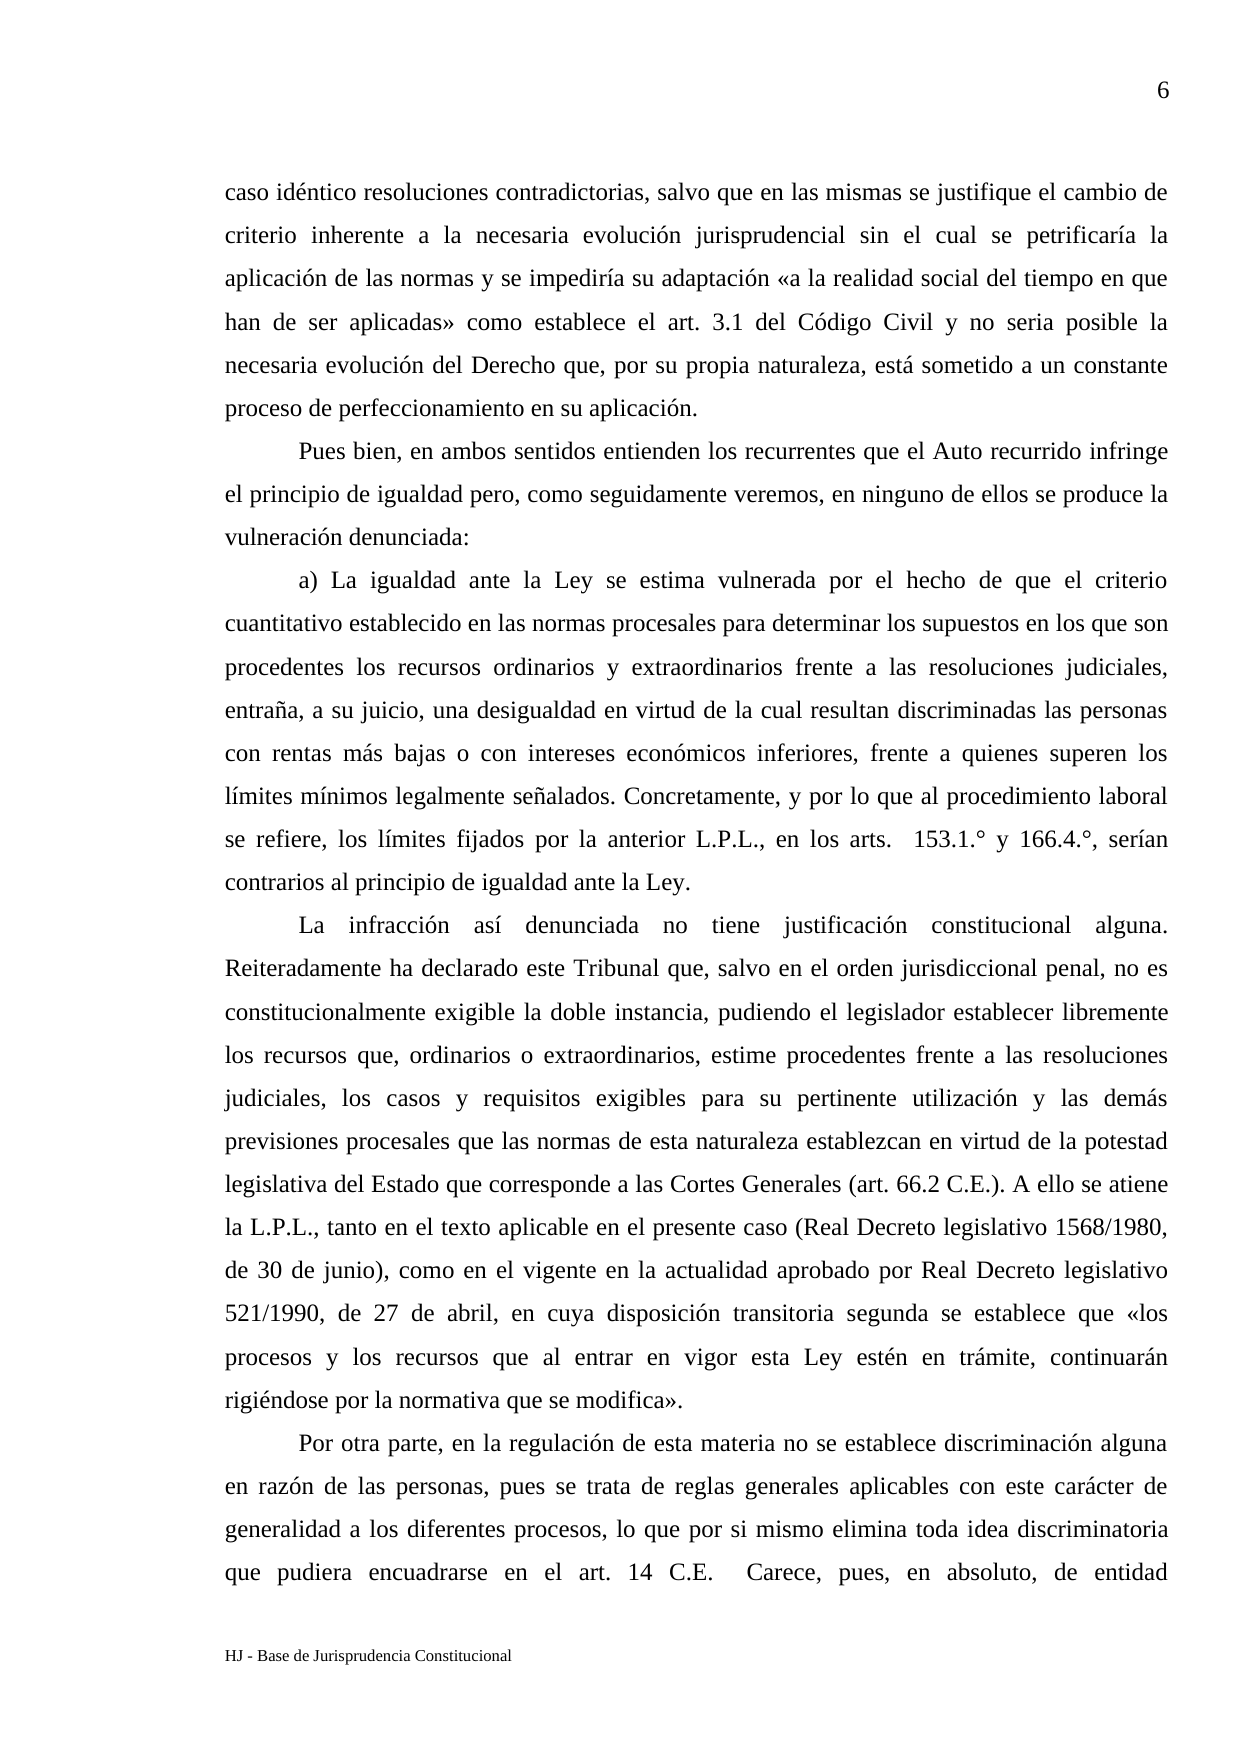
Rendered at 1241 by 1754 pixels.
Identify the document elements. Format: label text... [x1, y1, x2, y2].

text La infracción así denunciada no tiene justificación constitucional alguna. Reiteradamente ha declarado este Tribunal que, salvo en el orden jurisdiccional penal, no es constitucionalmente exigible la doble instancia, pudiendo el legislador establecer libremente los recursos que, ordinarios o extraordinarios, estime procedentes frente a las resoluciones judiciales, los casos y requisitos exigibles para su pertinente utilización y las demás previsiones procesales que las normas de esta naturaleza establezcan en virtud de la potestad legislativa del Estado que corresponde a las Cortes Generales (art. 66.2 C.E.). A ello se atiene la L.P.L., tanto en el texto aplicable en el presente caso (Real Decreto legislativo 1568/1980, de 30 de junio), como en el vigente en la actualidad aprobado por Real Decreto legislativo 521/1990, de 27 de abril, en cuya disposición transitoria segunda se establece que «los procesos y los recursos que al entrar en vigor esta Ley estén en trámite, continuarán rigiéndose por la normativa que se modifica». [224, 910, 1169, 1413]
text Pues bien, en ambos sentidos entienden los recurrentes que el Auto recurrido infringe el principio de igualdad pero, como seguidamente veremos, en ninguno de ellos se produce la vulneración denunciada: [224, 436, 1169, 551]
text a) La igualdad ante la Ley se estima vulnerada por el hecho de que el criterio cuantitativo establecido en las normas procesales para determinar los supuestos en los que son procedentes los recursos ordinarios y extraordinarios frente a las resoluciones judiciales, entraña, a su juicio, una desigualdad en virtud de la cual resultan discriminadas las personas con rentas más bajas o con intereses económicos inferiores, frente a quienes superen los límites mínimos legalmente señalados. Concretamente, y por lo que al procedimiento laboral se refiere, los límites fijados por la anterior L.P.L., en los arts. 153.1.° y 166.4.°, serían contrarios al principio de igualdad ante la Ley. [224, 565, 1169, 896]
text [224, 177, 1169, 422]
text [224, 1428, 1169, 1586]
